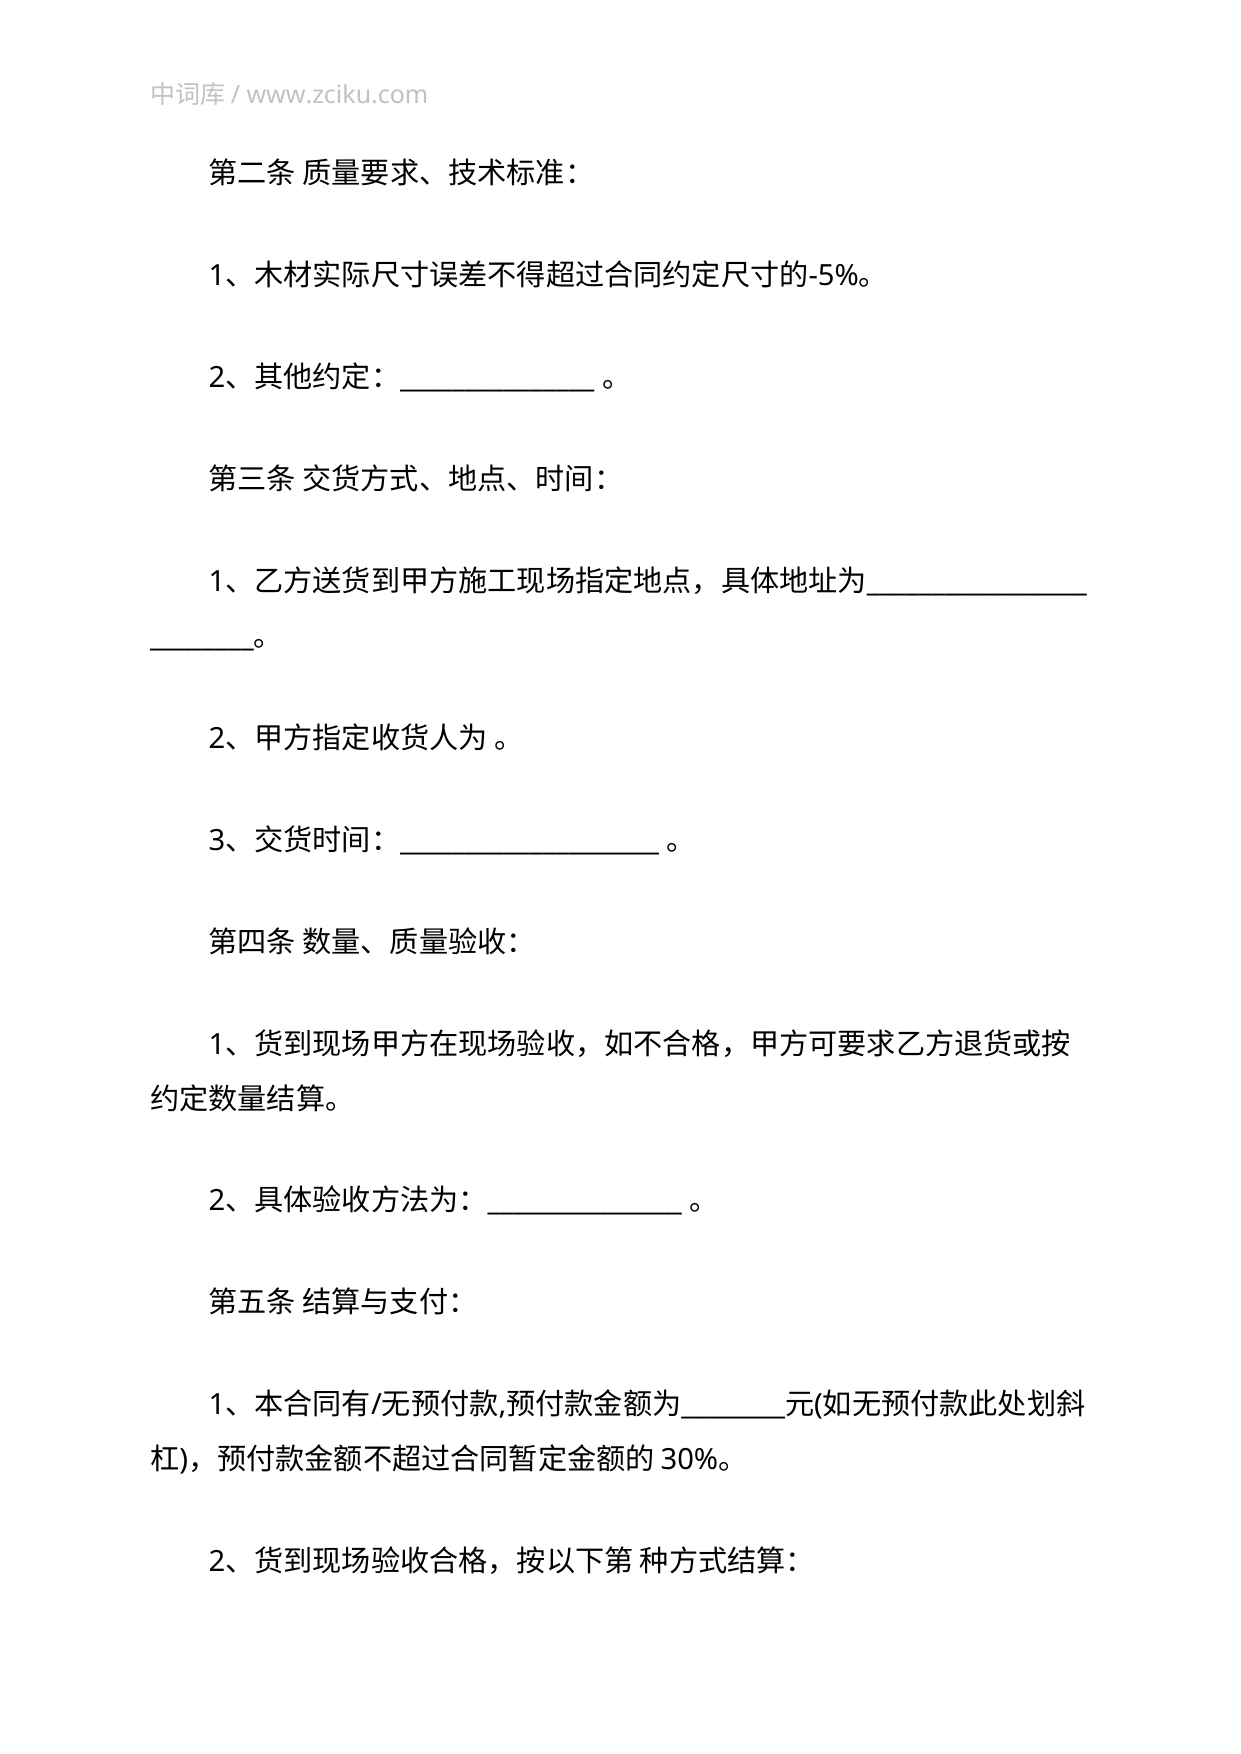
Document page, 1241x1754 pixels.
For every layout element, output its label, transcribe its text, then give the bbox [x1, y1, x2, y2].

text 1、货到现场甲方在现场验收，如不合格，甲方可要求乙方退货或按约定数量结算。 [150, 1020, 1090, 1117]
text 第三条 交货方式、地点、时间： [150, 456, 1090, 498]
text 2、具体验收方法为：_______________ 。 [150, 1177, 1090, 1219]
text 1、木材实际尺寸误差不得超过合同约定尺寸的-5%。 [150, 252, 1090, 294]
text 2、其他约定：_______________ 。 [150, 354, 1090, 396]
text 1、乙方送货到甲方施工现场指定地点，具体地址为_________________________。 [150, 557, 1090, 655]
text 1、本合同有/无预付款,预付款金额为________元(如无预付款此处划斜杠)，预付款金额不超过合同暂定金额的30%。 [150, 1381, 1090, 1478]
text 第五条 结算与支付： [150, 1279, 1090, 1321]
text 第四条 数量、质量验收： [150, 918, 1090, 961]
text 2、货到现场验收合格，按以下第 种方式结算： [150, 1538, 1090, 1580]
text 2、甲方指定收货人为 。 [150, 714, 1090, 757]
text 第二条 质量要求、技术标准： [150, 150, 1090, 192]
text 3、交货时间：____________________ 。 [150, 816, 1090, 859]
